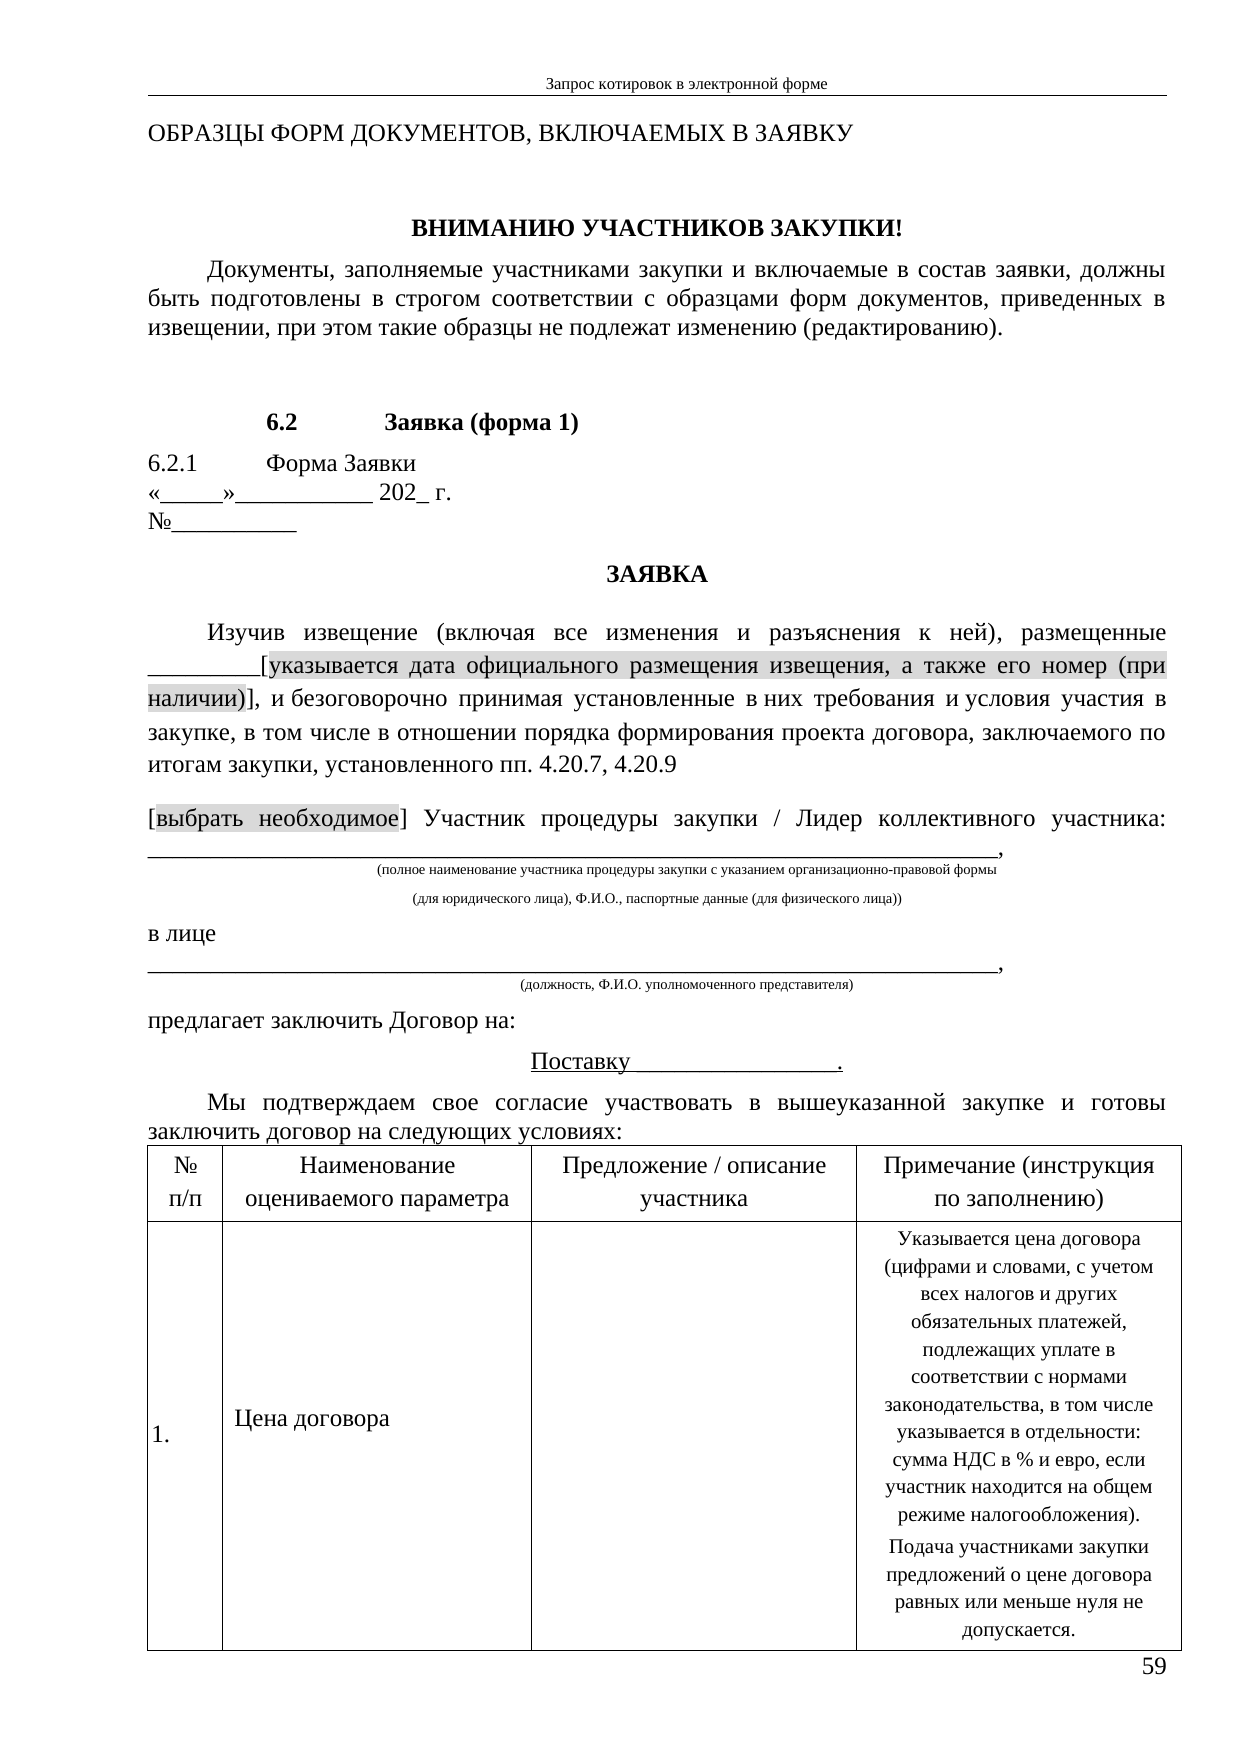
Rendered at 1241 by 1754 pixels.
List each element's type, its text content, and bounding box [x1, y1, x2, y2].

table_cell Указывается цена договора (цифрами и словами, с учетом всех налогов и других обязательных платежей, подлежащих уплате в соответствии с нормами законодательства, в том числе указывается в отдельности: сумма НДС в % и евро, если участник находится на общем режиме налогообложения). Подача участниками закупки предложений о цене договора равных или меньше нуля не допускается. [857, 1222, 1181, 1650]
text ЗАЯВКА [148, 559, 1167, 588]
text в лице [148, 918, 1167, 947]
text «_____»___________ 202_ г. [148, 477, 1167, 506]
table_header Предложение / описание участника [532, 1146, 856, 1221]
table_cell [532, 1222, 856, 1650]
text ____________________________________________________________________, [148, 947, 1167, 976]
text Поставку ________________. [148, 1046, 1167, 1075]
table_cell [148, 1222, 222, 1650]
text Изучив извещение (включая все изменения и разъяснения к ней), размещенные _________[указывается дата официального размещения извещения, а также его номер (при наличии)], и безоговорочно принимая установленные в них требования и условия участия в закупке, в том числе в отношении порядка формирования проекта договора, заключаемого по итогам закупки, установленного пп. 4.20.7, 4.20.9 [148, 617, 1167, 778]
text ВНИМАНИЮ УЧАСТНИКОВ ЗАКУПКИ! [148, 213, 1167, 242]
table_header № п/п [148, 1146, 222, 1221]
text предлагает заключить Договор на: [148, 1005, 1167, 1033]
text ОБРАЗЦЫ ФОРМ ДОКУМЕНТОВ, ВКЛЮЧАЕМЫХ В ЗАЯВКУ [148, 118, 1167, 147]
list Заявка (форма 1) [266, 407, 1167, 436]
text (должность, Ф.И.О. уполномоченного представителя) [148, 976, 1167, 1005]
text [выбрать необходимое] Участник процедуры закупки / Лидер коллективного участника: ____________________________________________________________________, [148, 803, 1167, 861]
list Форма Заявки [148, 448, 1167, 477]
table_header Наименование оцениваемого параметра [223, 1146, 531, 1221]
text Документы, заполняемые участниками закупки и включаемые в состав заявки, должны быть подготовлены в строгом соответствии с образцами форм документов, приведенных в извещении, при этом такие образцы не подлежат изменению (редактированию). [148, 254, 1167, 341]
table_cell Цена договора [223, 1222, 531, 1650]
table_header Примечание (инструкция по заполнению) [857, 1146, 1181, 1221]
text Мы подтверждаем свое согласие участвовать в вышеуказанной закупке и готовы заключить договор на следующих условиях: [148, 1087, 1167, 1145]
text №__________ [148, 506, 1167, 534]
text (полное наименование участника процедуры закупки с указанием организационно-правовой формы (для юридического лица), Ф.И.О., паспортные данные (для физического лица)) [148, 861, 1167, 918]
